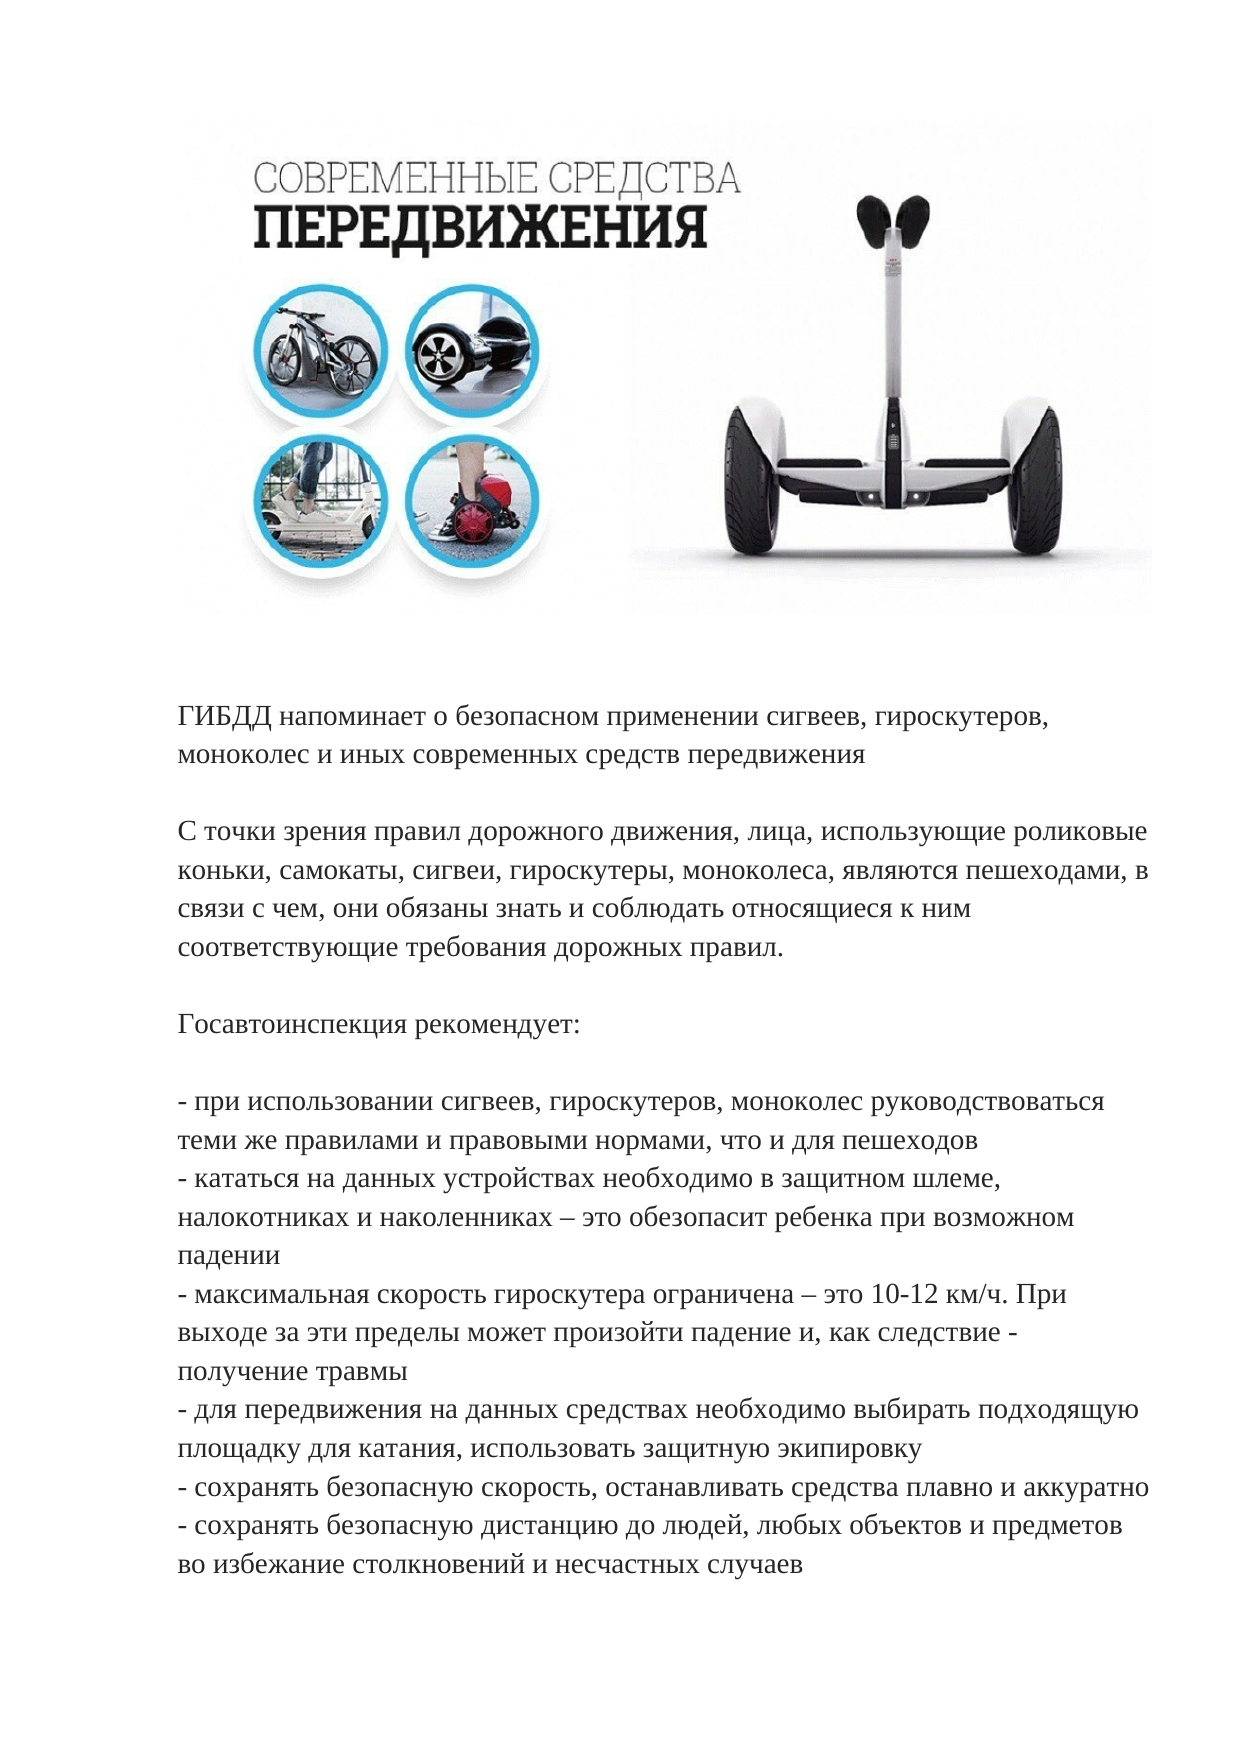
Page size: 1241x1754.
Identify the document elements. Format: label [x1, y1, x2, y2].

text [177, 698, 1152, 1618]
picture [177, 118, 1152, 614]
